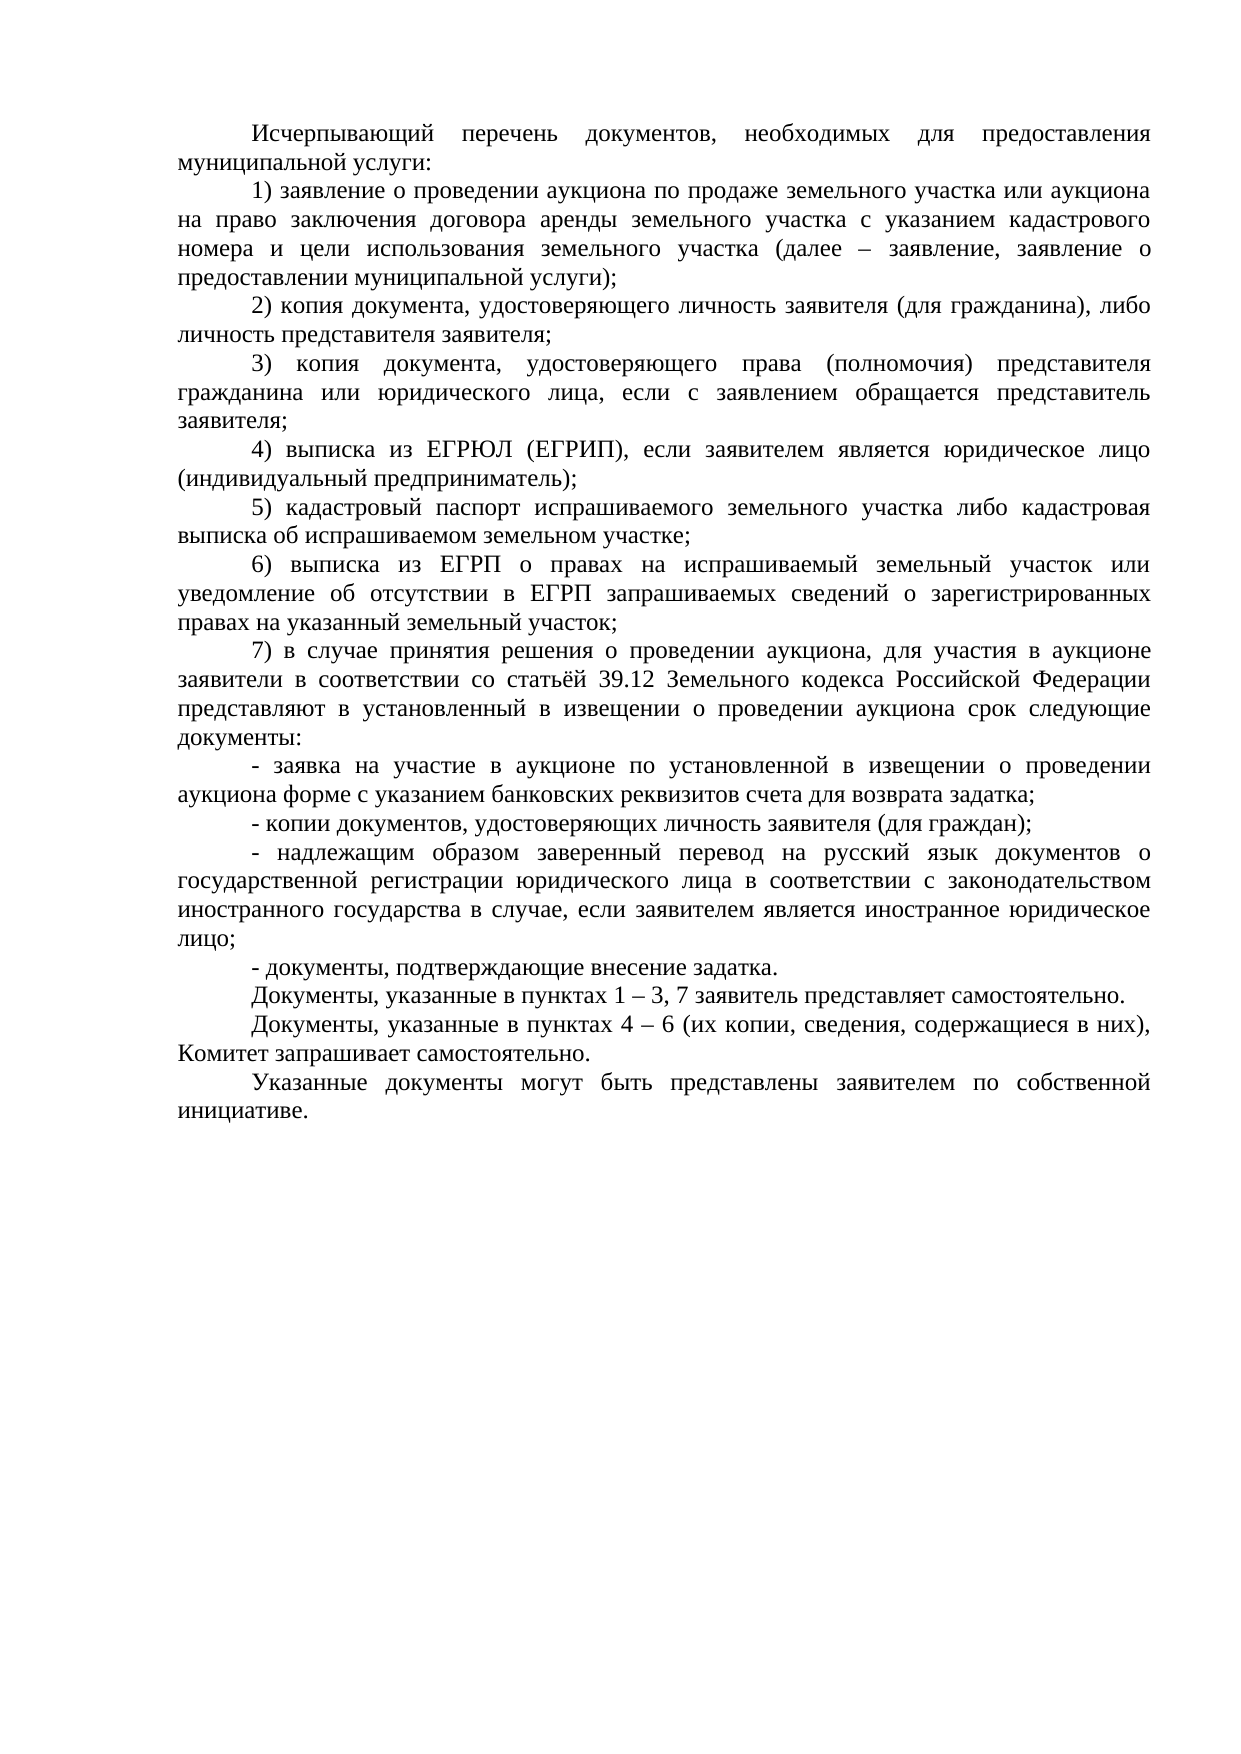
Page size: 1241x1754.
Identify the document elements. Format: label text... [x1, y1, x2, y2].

text - документы, подтверждающие внесение задатка. [177, 952, 1152, 981]
text Указанные документы могут быть представлены заявителем по собственной инициативе. [177, 1067, 1152, 1124]
text 7) в случае принятия решения о проведении аукциона, для участия в аукционе заявители в соответствии со статьёй 39.12 Земельного кодекса Российской Федерации представляют в установленный в извещении о проведении аукциона срок следующие документы: [177, 636, 1152, 751]
text - копии документов, удостоверяющих личность заявителя (для граждан); [177, 808, 1152, 837]
text Документы, указанные в пунктах 1 – 3, 7 заявитель представляет самостоятельно. [177, 981, 1152, 1009]
text Документы, указанные в пунктах 4 – 6 (их копии, сведения, содержащиеся в них), Комитет запрашивает самостоятельно. [177, 1009, 1152, 1067]
text - надлежащим образом заверенный перевод на русский язык документов о государственной регистрации юридического лица в соответствии с законодательством иностранного государства в случае, если заявителем является иностранное юридическое лицо; [177, 837, 1152, 952]
text 3) копия документа, удостоверяющего права (полномочия) представителя гражданина или юридического лица, если с заявлением обращается представитель заявителя; [177, 348, 1152, 434]
text 2) копия документа, удостоверяющего личность заявителя (для гражданина), либо личность представителя заявителя; [177, 291, 1152, 348]
text Исчерпывающий перечень документов, необходимых для предоставления муниципальной услуги: [177, 118, 1152, 176]
text 5) кадастровый паспорт испрашиваемого земельного участка либо кадастровая выписка об испрашиваемом земельном участке; [177, 492, 1152, 549]
text - заявка на участие в аукционе по установленной в извещении о проведении аукциона форме с указанием банковских реквизитов счета для возврата задатка; [177, 751, 1152, 808]
text 4) выписка из ЕГРЮЛ (ЕГРИП), если заявителем является юридическое лицо (индивидуальный предприниматель); [177, 434, 1152, 492]
text 1) заявление о проведении аукциона по продаже земельного участка или аукциона на право заключения договора аренды земельного участка с указанием кадастрового номера и цели использования земельного участка (далее – заявление, заявление о предоставлении муниципальной услуги); [177, 176, 1152, 291]
text 6) выписка из ЕГРП о правах на испрашиваемый земельный участок или уведомление об отсутствии в ЕГРП запрашиваемых сведений о зарегистрированных правах на указанный земельный участок; [177, 549, 1152, 636]
